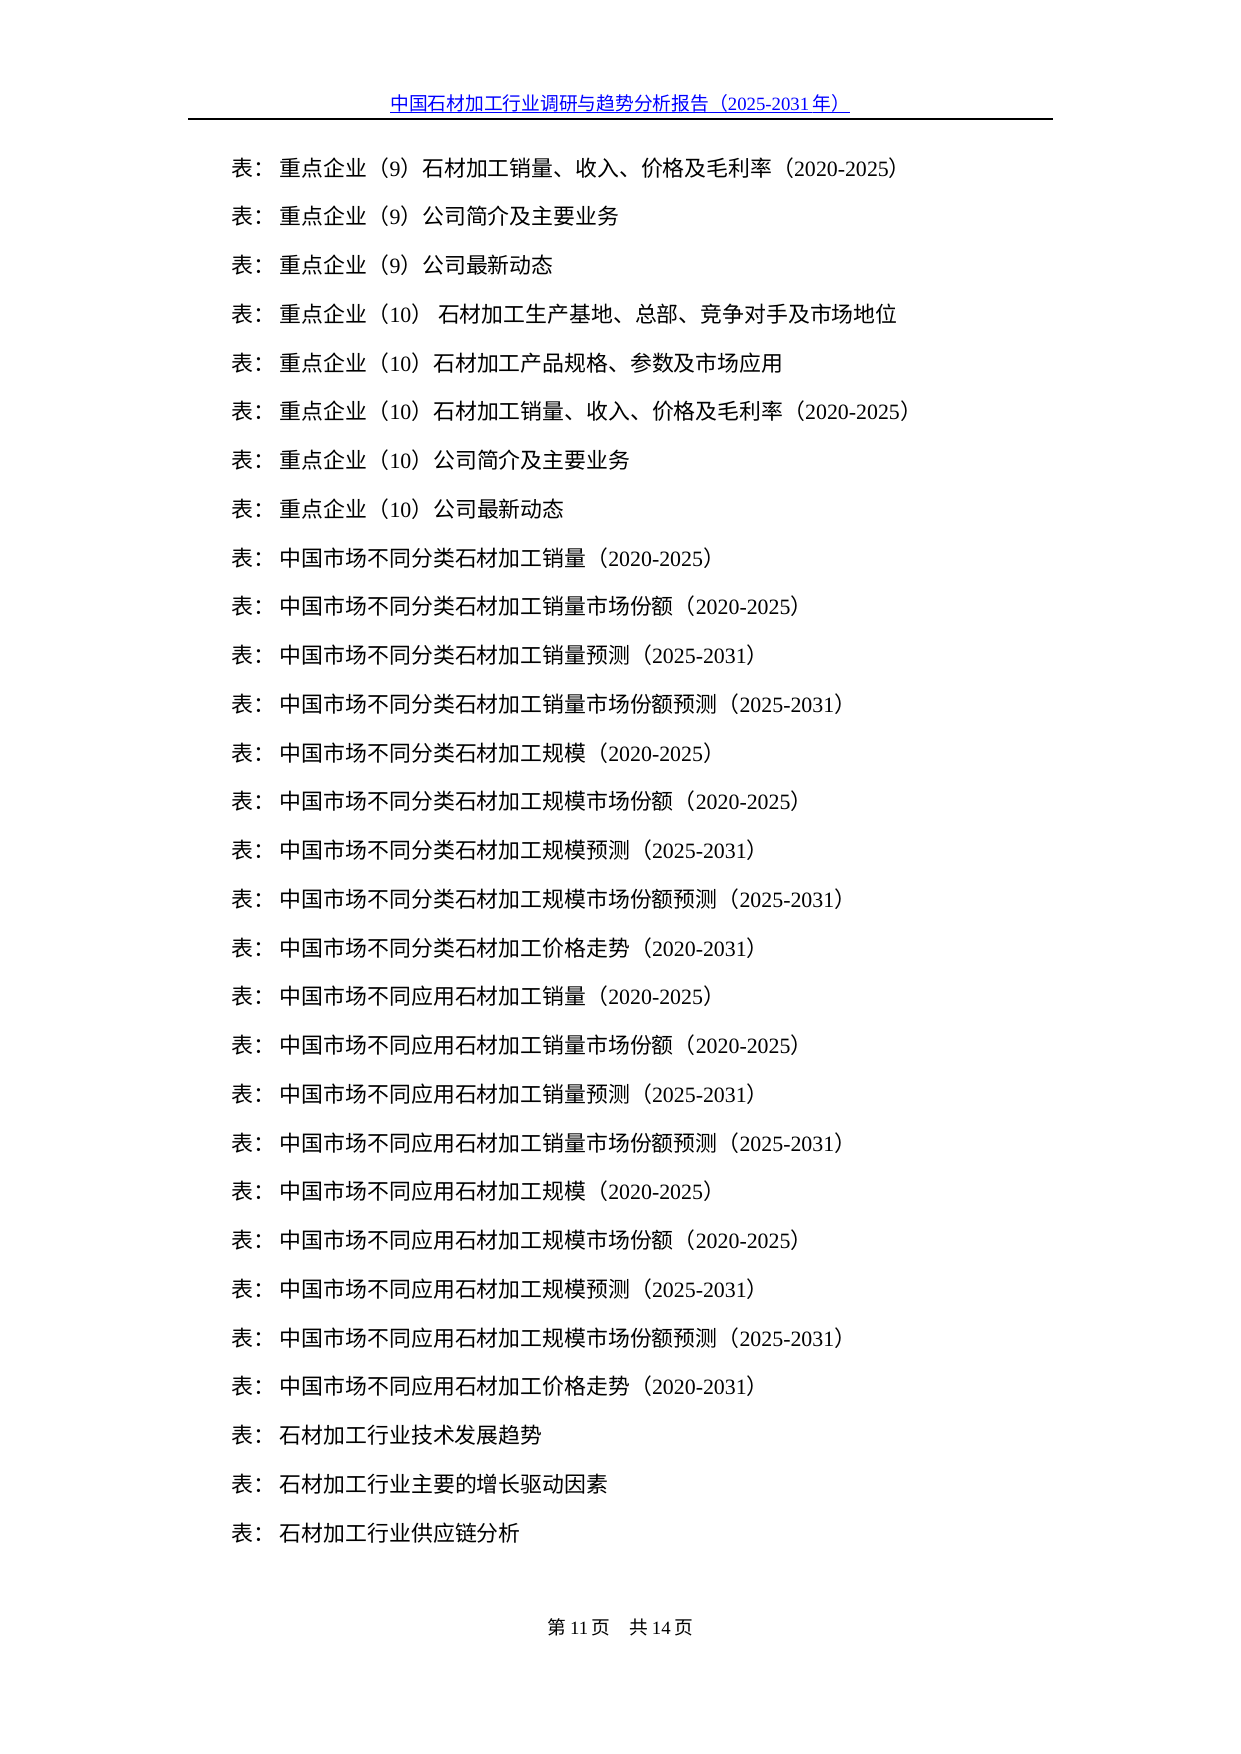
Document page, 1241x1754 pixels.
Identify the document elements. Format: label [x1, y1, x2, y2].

text [187, 150, 1053, 1548]
